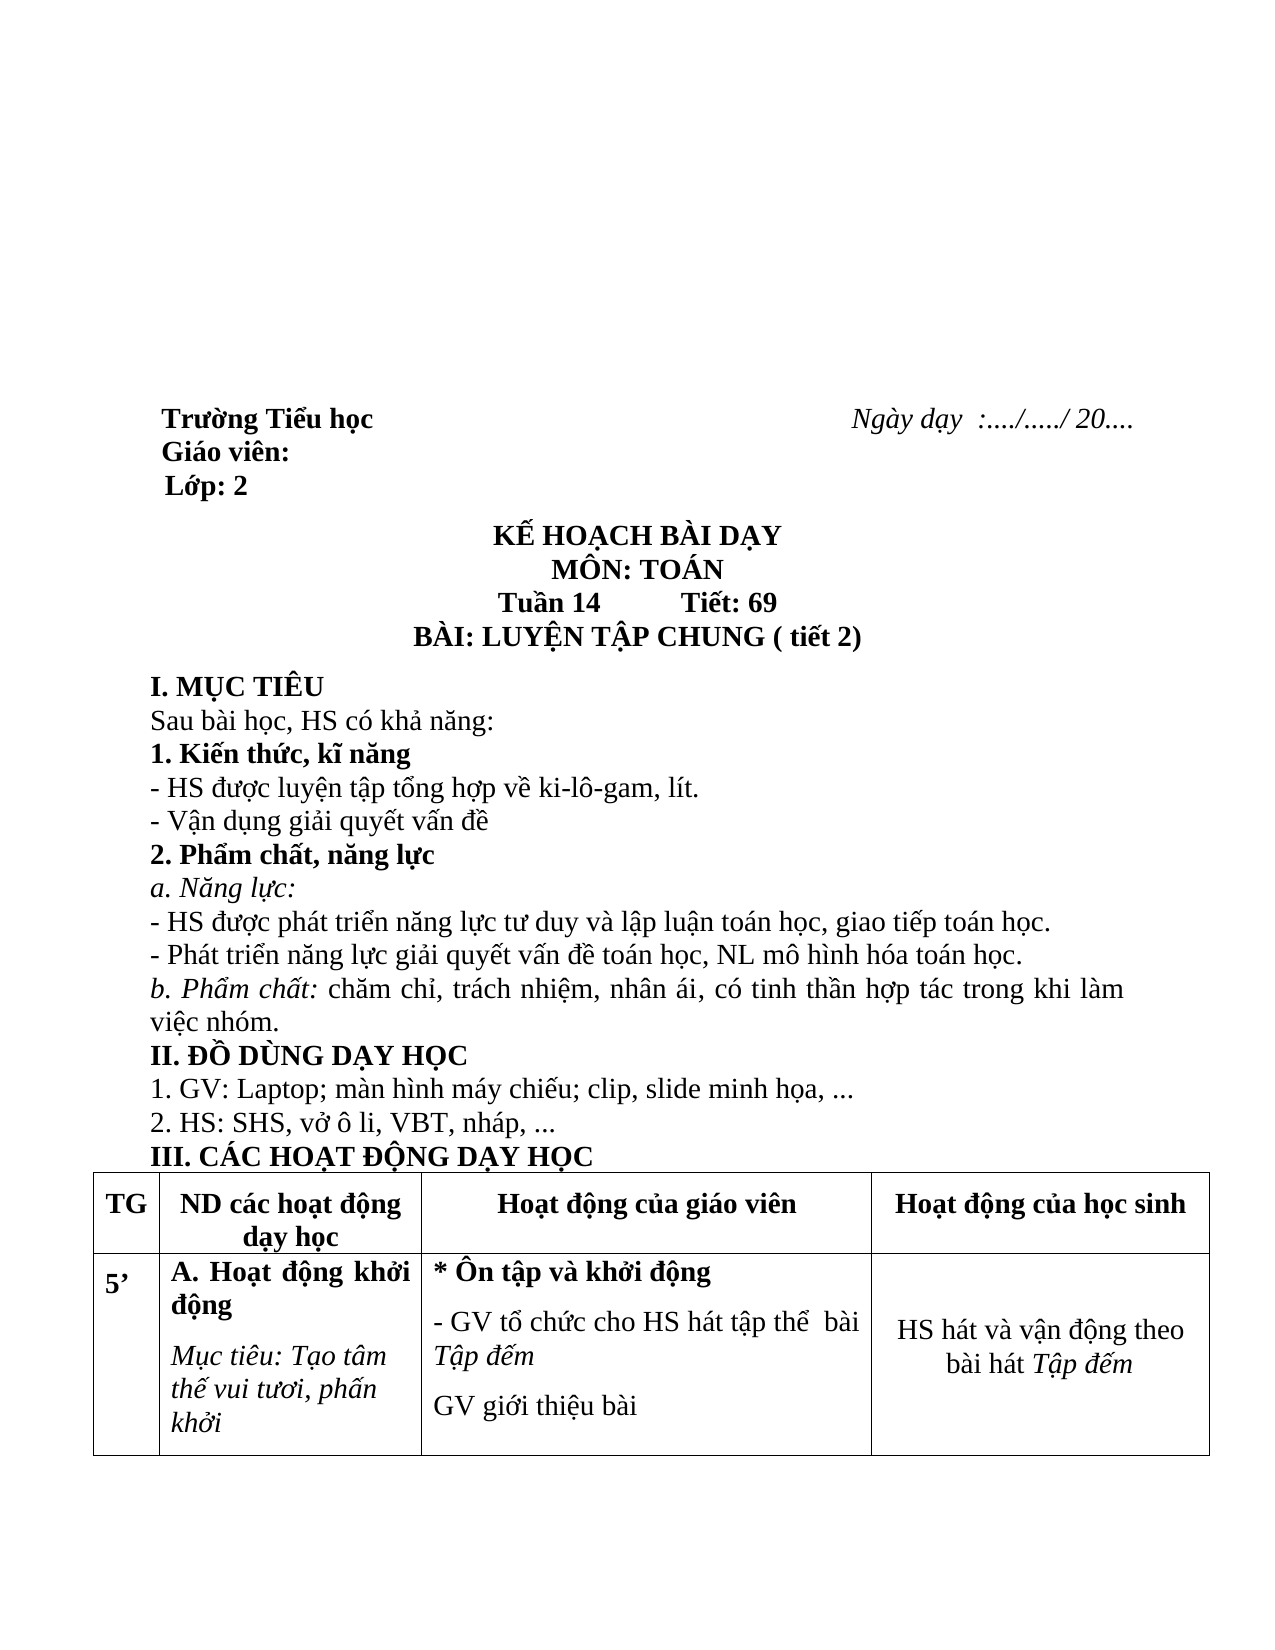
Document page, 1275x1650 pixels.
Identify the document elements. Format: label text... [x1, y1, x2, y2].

text 1. GV: Laptop; màn hình máy chiếu; clip, slide minh họa, ... [150, 1072, 1125, 1105]
text a. Năng lực: [150, 870, 1125, 904]
table_header Hoạt động của học sinh [872, 1173, 1209, 1253]
table_cell HS hát và vận động theo bài hát Tập đếm [872, 1254, 1209, 1455]
table_cell A. Hoạt động khởi động Mục tiêu: Tạo tâm thế vui tươi, phấn khởi [160, 1254, 421, 1455]
text - Phát triển năng lực giải quyết vấn đề toán học, NL mô hình hóa toán học. [150, 937, 1125, 971]
text - Vận dụng giải quyết vấn đề [150, 803, 1125, 837]
table_header ND các hoạt động dạy học [160, 1173, 421, 1253]
text MÔN: TOÁN [150, 552, 1125, 585]
text Lớp: 2 [150, 468, 1125, 502]
text - HS được luyện tập tổng hợp về ki-lô-gam, lít. [150, 770, 1125, 803]
table_header TG [94, 1173, 159, 1253]
text - HS được phát triển năng lực tư duy và lập luận toán học, giao tiếp toán học. [150, 904, 1125, 937]
text Sau bài học, HS có khả năng: [150, 703, 1125, 736]
text b. Phẩm chất: chăm chỉ, trách nhiệm, nhân ái, có tinh thần hợp tác trong khi làm việc nhóm. [150, 971, 1125, 1038]
table_cell 5’ [94, 1254, 159, 1455]
text III. CÁC HOẠT ĐỘNG DẠY HỌC [150, 1139, 1125, 1172]
text I. MỤC TIÊU [150, 669, 1125, 703]
table_header Ngày dạy :..../...../ 20.... [833, 401, 1250, 468]
table_cell * Ôn tập và khởi động - GV tổ chức cho HS hát tập thể bài Tập đếm GV giới thiệu bài [422, 1254, 871, 1455]
text 2. HS: SHS, vở ô li, VBT, nháp, ... [150, 1105, 1125, 1139]
text KẾ HOẠCH BÀI DẠY [150, 518, 1125, 552]
text 2. Phẩm chất, năng lực [150, 837, 1125, 870]
table_header Trường Tiểu học Giáo viên: [161, 401, 833, 468]
table_header Hoạt động của giáo viên [422, 1173, 871, 1253]
text 1. Kiến thức, kĩ năng [150, 736, 1125, 770]
text BÀI: LUYỆN TẬP CHUNG ( tiết 2) [150, 619, 1125, 652]
text Tuần 14 Tiết: 69 [150, 585, 1125, 619]
text II. ĐỒ DÙNG DẠY HỌC [150, 1038, 1125, 1072]
